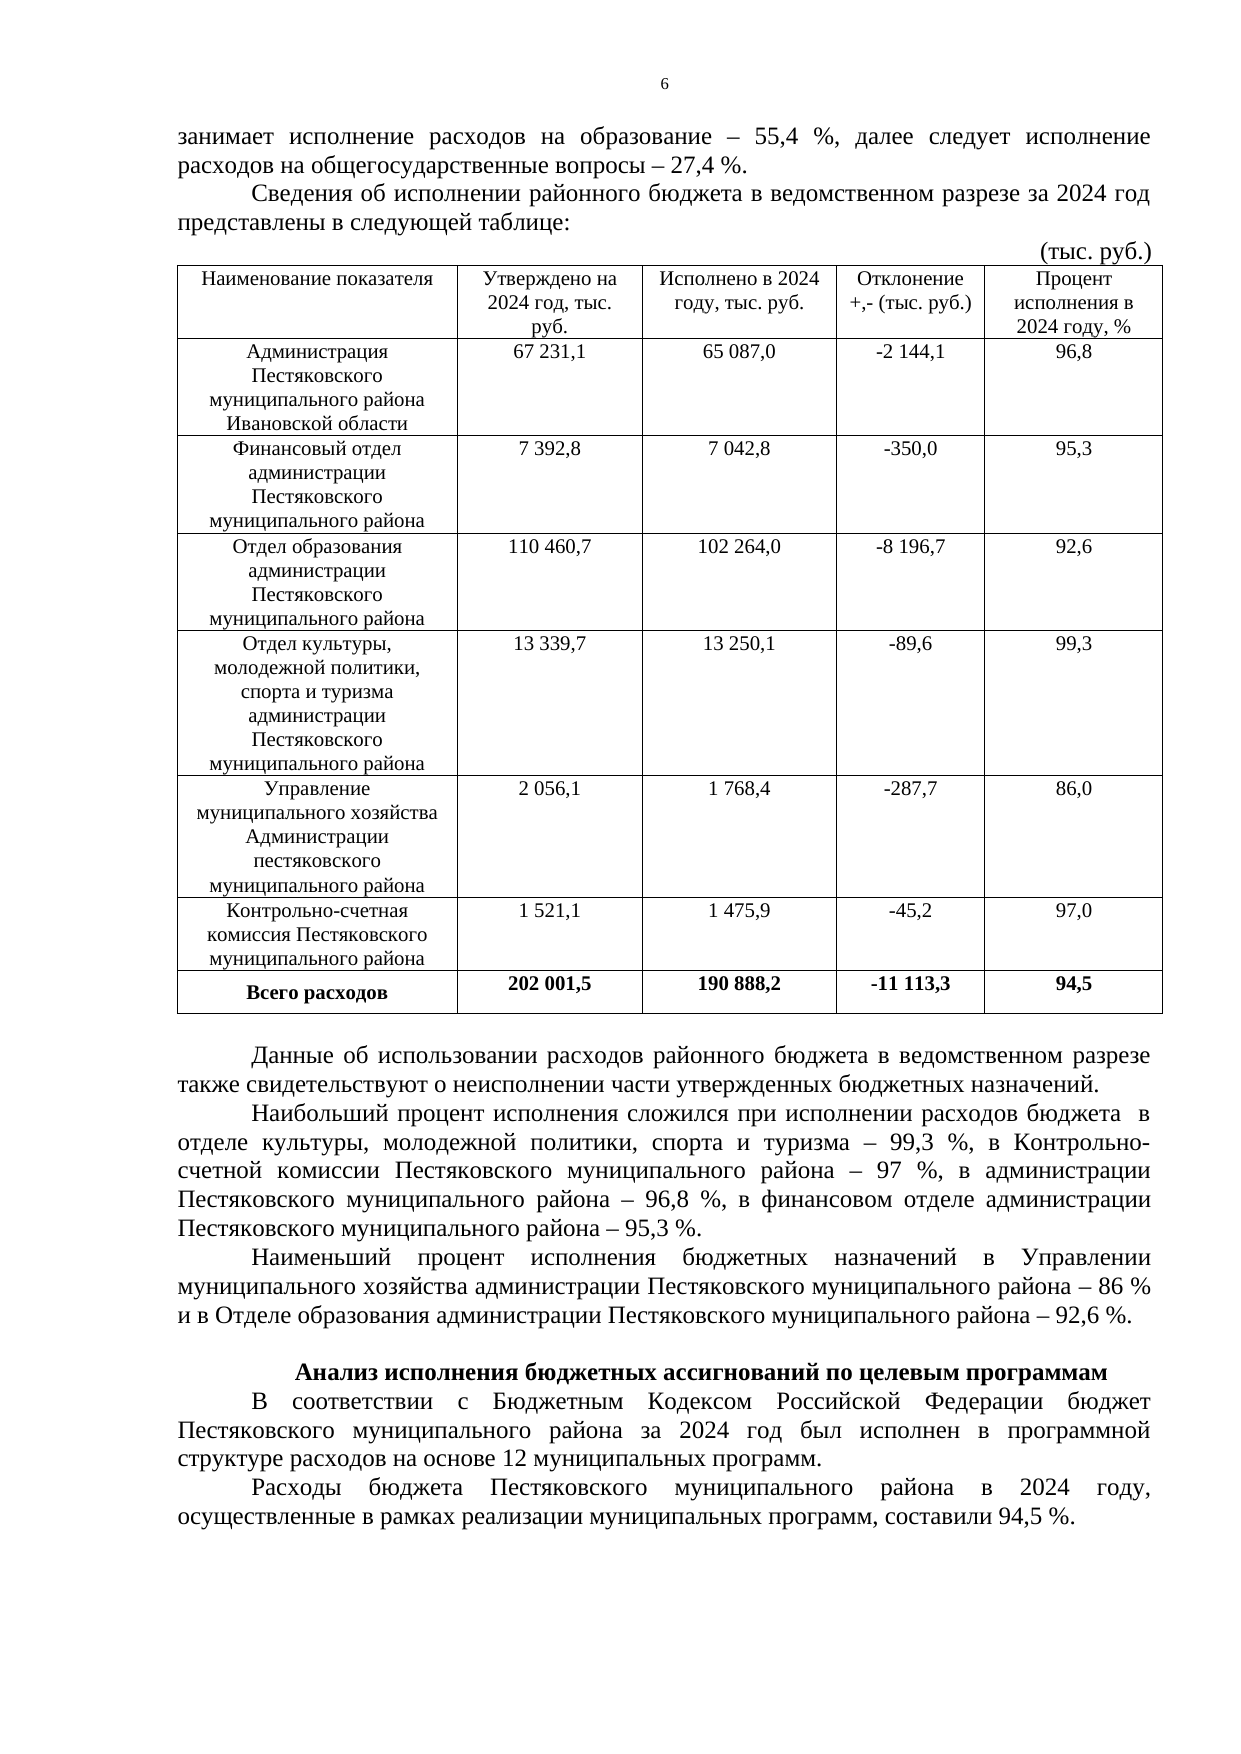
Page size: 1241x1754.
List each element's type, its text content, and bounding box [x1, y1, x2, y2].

table_cell 7 392,8 [458, 436, 642, 532]
text Наименьший процент исполнения бюджетных назначений в Управлении муниципального хозяйства администрации Пестяковского муниципального района – 86 % и в Отделе образования администрации Пестяковского муниципального района – 92,6 %. [177, 1242, 1152, 1328]
text Расходы бюджета Пестяковского муниципального района в 2024 году, осуществленные в рамках реализации муниципальных программ, составили 94,5 %. [177, 1472, 1152, 1530]
table_cell -11 113,3 [837, 971, 984, 1013]
table_header Исполнено в 2024 году, тыс. руб. [643, 266, 836, 338]
table_cell Финансовый отдел администрации Пестяковского муниципального района [178, 436, 457, 532]
table_cell Всего расходов [178, 971, 457, 1013]
table_cell 96,8 [985, 339, 1162, 435]
table_cell Отдел культуры, молодежной политики, спорта и туризма администрации Пестяковского муниципального района [178, 631, 457, 775]
table_cell 13 339,7 [458, 631, 642, 775]
table_cell 190 888,2 [643, 971, 836, 1013]
table_cell 99,3 [985, 631, 1162, 775]
table_cell 1 521,1 [458, 898, 642, 970]
table_cell 94,5 [985, 971, 1162, 1013]
table_cell -2 144,1 [837, 339, 984, 435]
table_cell 1 475,9 [643, 898, 836, 970]
table_cell Управление муниципального хозяйства Администрации пестяковского муниципального района [178, 776, 457, 897]
table_cell 67 231,1 [458, 339, 642, 435]
table_cell Отдел образования администрации Пестяковского муниципального района [178, 534, 457, 630]
table_cell 7 042,8 [643, 436, 836, 532]
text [177, 121, 1152, 178]
table_header Отклонение +,- (тыс. руб.) [837, 266, 984, 338]
text Наибольший процент исполнения сложился при исполнении расходов бюджета в отделе культуры, молодежной политики, спорта и туризма – 99,3 %, в Контрольно-счетной комиссии Пестяковского муниципального района – 97 %, в администрации Пестяковского муниципального района – 96,8 %, в финансовом отделе администрации Пестяковского муниципального района – 95,3 %. [177, 1098, 1152, 1242]
text Сведения об исполнении районного бюджета в ведомственном разрезе за 2024 год представлены в следующей таблице: [177, 178, 1152, 236]
table_cell 86,0 [985, 776, 1162, 897]
table_cell -287,7 [837, 776, 984, 897]
table_cell 95,3 [985, 436, 1162, 532]
table_header Утверждено на 2024 год, тыс. руб. [458, 266, 642, 338]
text В соответствии с Бюджетным Кодексом Российской Федерации бюджет Пестяковского муниципального района за 2024 год был исполнен в программной структуре расходов на основе 12 муниципальных программ. [177, 1386, 1152, 1472]
table_cell 110 460,7 [458, 534, 642, 630]
table_cell 13 250,1 [643, 631, 836, 775]
table_cell 102 264,0 [643, 534, 836, 630]
text (тыс. руб.) [177, 236, 1152, 265]
table_cell Администрация Пестяковского муниципального района Ивановской области [178, 339, 457, 435]
table_cell -350,0 [837, 436, 984, 532]
table_cell 2 056,1 [458, 776, 642, 897]
table_header Наименование показателя [178, 266, 457, 338]
table_cell 92,6 [985, 534, 1162, 630]
text Данные об использовании расходов районного бюджета в ведомственном разрезе также свидетельствуют о неисполнении части утвержденных бюджетных назначений. [177, 1041, 1152, 1098]
table_cell Контрольно-счетная комиссия Пестяковского муниципального района [178, 898, 457, 970]
table_cell -8 196,7 [837, 534, 984, 630]
table_cell -89,6 [837, 631, 984, 775]
table_header Процент исполнения в 2024 году, % [985, 266, 1162, 338]
table_cell 65 087,0 [643, 339, 836, 435]
table_cell 97,0 [985, 898, 1162, 970]
table_cell -45,2 [837, 898, 984, 970]
text Анализ исполнения бюджетных ассигнований по целевым программам [177, 1357, 1152, 1386]
table_cell 202 001,5 [458, 971, 642, 1013]
table_cell 1 768,4 [643, 776, 836, 897]
